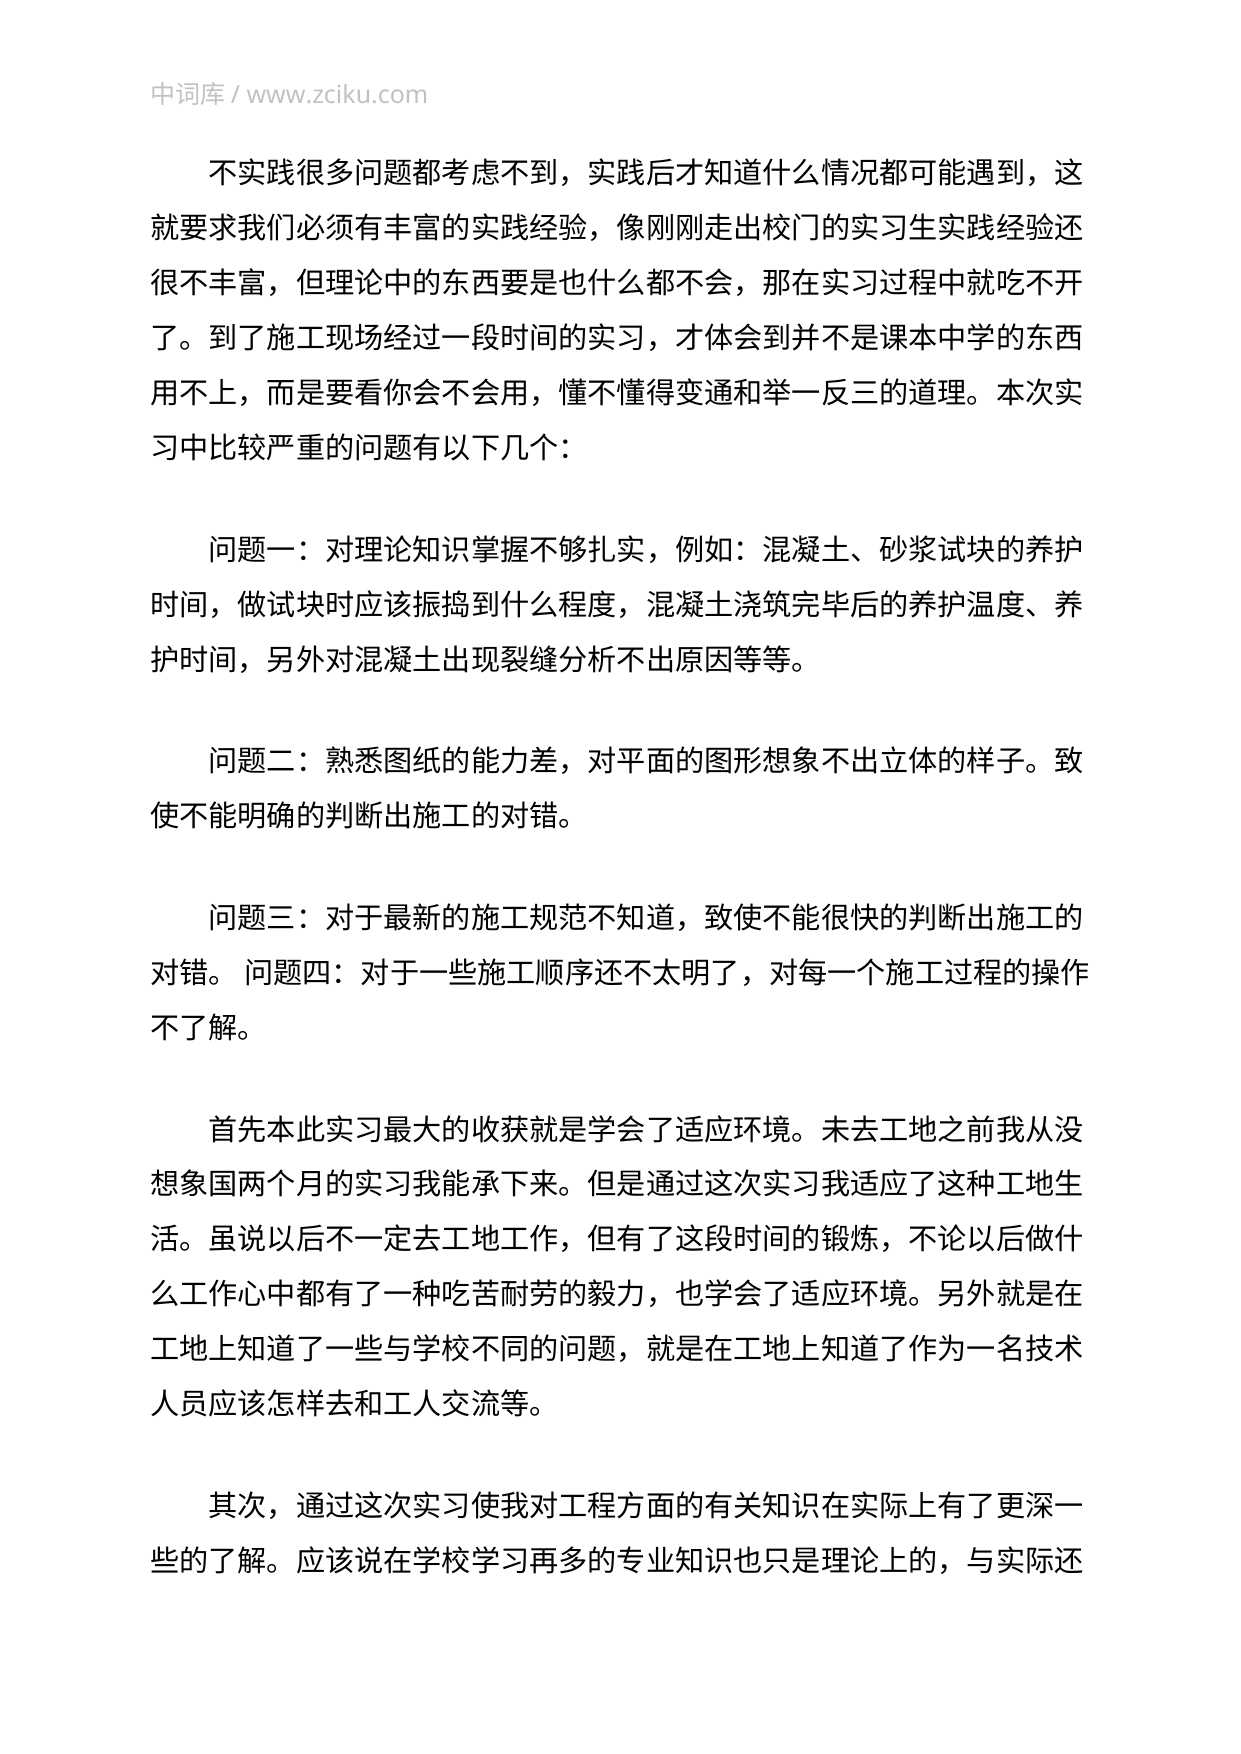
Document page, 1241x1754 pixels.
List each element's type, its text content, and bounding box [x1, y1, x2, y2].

text 不实践很多问题都考虑不到，实践后才知道什么情况都可能遇到，这就要求我们必须有丰富的实践经验，像刚刚走出校门的实习生实践经验还很不丰富，但理论中的东西要是也什么都不会，那在实习过程中就吃不开了。到了施工现场经过一段时间的实习，才体会到并不是课本中学的东西用不上，而是要看你会不会用，懂不懂得变通和举一反三的道理。本次实习中比较严重的问题有以下几个： [150, 150, 1090, 467]
text 首先本此实习最大的收获就是学会了适应环境。未去工地之前我从没想象国两个月的实习我能承下来。但是通过这次实习我适应了这种工地生活。虽说以后不一定去工地工作，但有了这段时间的锻炼，不论以后做什么工作心中都有了一种吃苦耐劳的毅力，也学会了适应环境。另外就是在工地上知道了一些与学校不同的问题，就是在工地上知道了作为一名技术人员应该怎样去和工人交流等。 [150, 1106, 1090, 1423]
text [150, 1482, 1090, 1579]
text 问题三：对于最新的施工规范不知道，致使不能很快的判断出施工的对错。 问题四：对于一些施工顺序还不太明了，对每一个施工过程的操作不了解。 [150, 894, 1090, 1047]
text 问题一：对理论知识掌握不够扎实，例如：混凝土、砂浆试块的养护时间，做试块时应该振捣到什么程度，混凝土浇筑完毕后的养护温度、养护时间，另外对混凝土出现裂缝分析不出原因等等。 [150, 526, 1090, 678]
text 问题二：熟悉图纸的能力差，对平面的图形想象不出立体的样子。致使不能明确的判断出施工的对错。 [150, 738, 1090, 835]
